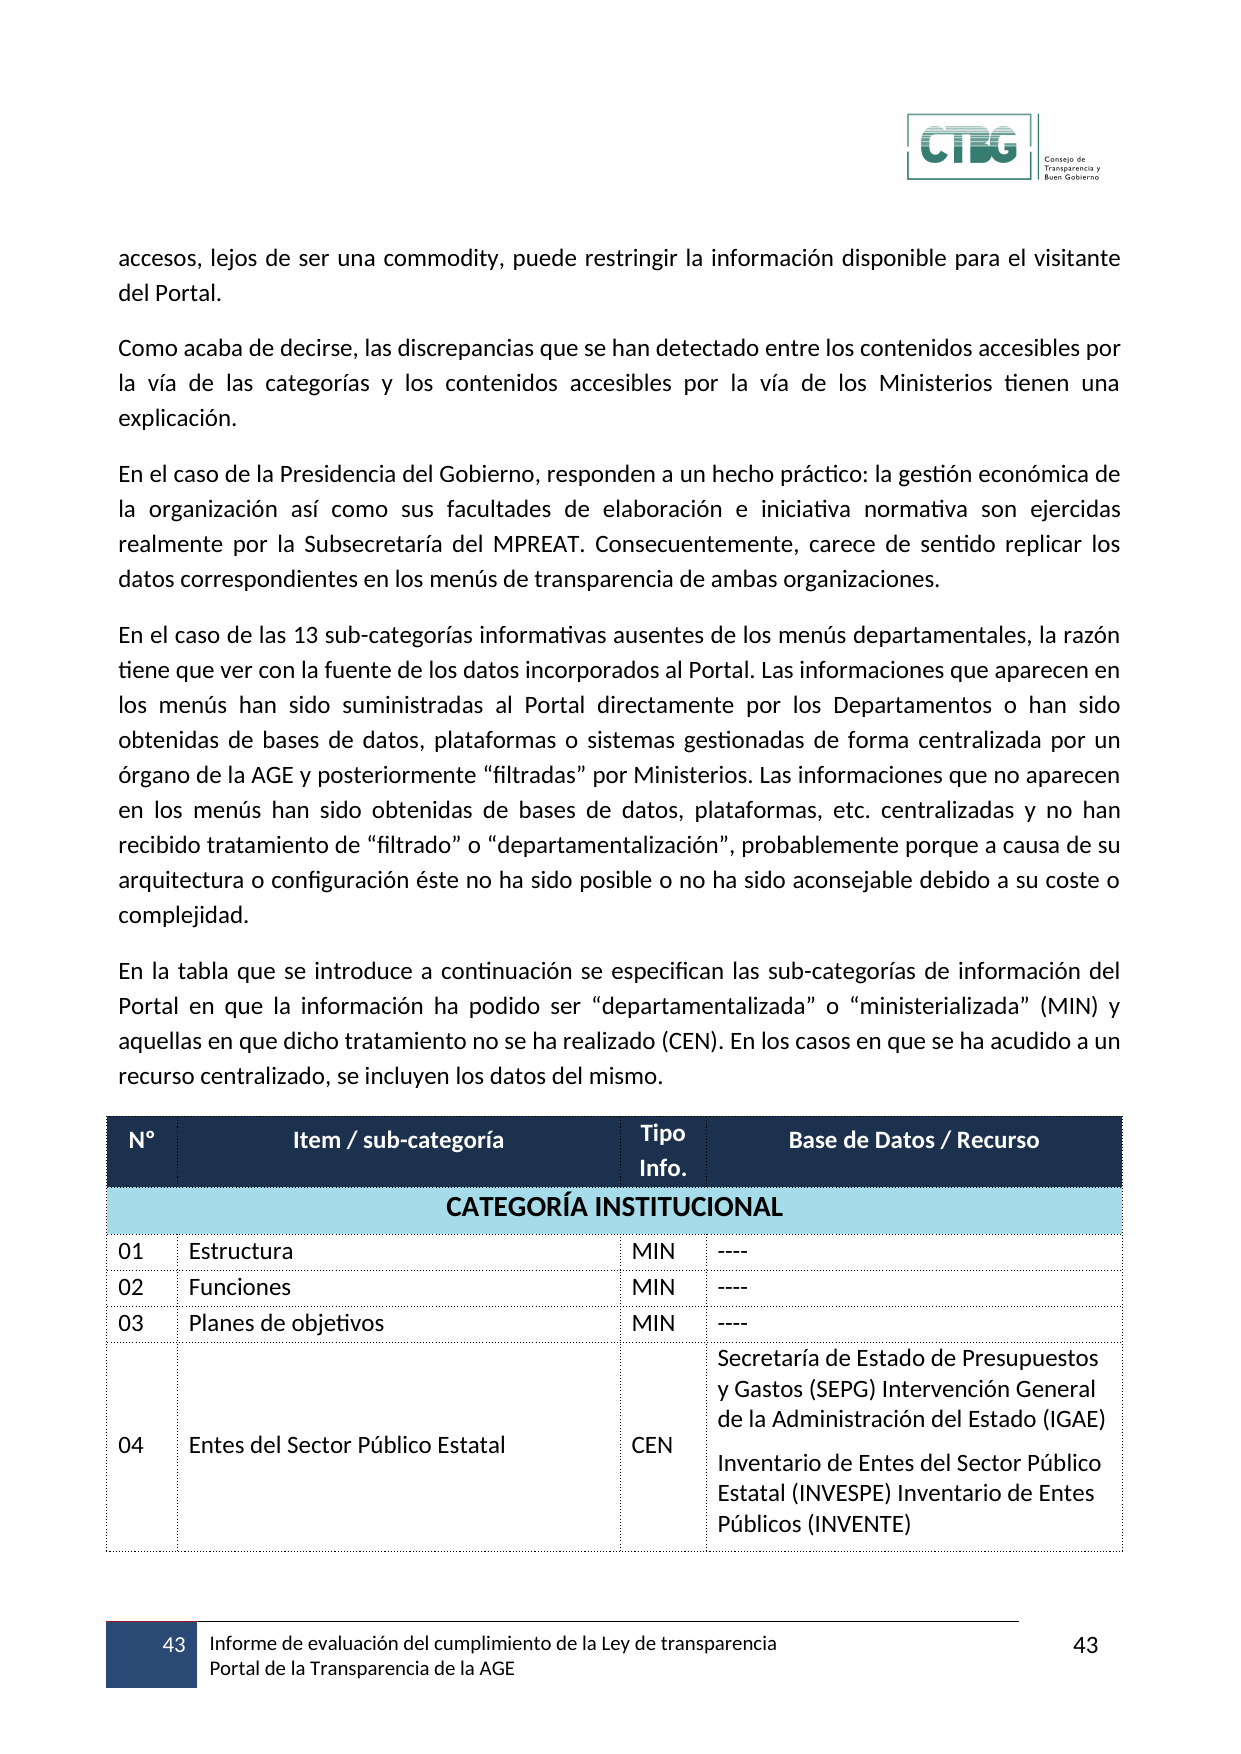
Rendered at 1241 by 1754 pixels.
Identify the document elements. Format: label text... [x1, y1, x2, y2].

table_cell MIN [620, 1270, 706, 1306]
text En el caso de las 13 sub-categorías informativas ausentes de los menús departamentales, la razón tiene que ver con la fuente de los datos incorporados al Portal. Las informaciones que aparecen en los menús han sido suministradas al Portal directamente por los Departamentos o han sido obtenidas de bases de datos, plataformas o sistemas gestionadas de forma centralizada por un órgano de la AGE y posteriormente “filtradas” por Ministerios. Las informaciones que no aparecen en los menús han sido obtenidas de bases de datos, plataformas, etc. centralizadas y no han recibido tratamiento de “filtrado” o “departamentalización”, probablemente porque a causa de su arquitectura o configuración éste no ha sido posible o no ha sido aconsejable debido a su coste o complejidad. [118, 619, 1122, 930]
table_cell ---- [706, 1306, 1122, 1342]
table_cell Planes de objetivos [177, 1306, 620, 1342]
text En el caso de la Presidencia del Gobierno, responden a un hecho práctico: la gestión económica de la organización así como sus facultades de elaboración e iniciativa normativa son ejercidas realmente por la Subsecretaría del MPREAT. Consecuentemente, carece de sentido replicar los datos correspondientes en los menús de transparencia de ambas organizaciones. [118, 458, 1122, 594]
table_cell 03 [107, 1306, 177, 1342]
table_cell ---- [706, 1234, 1122, 1270]
table_cell Entes del Sector Público Estatal [177, 1342, 620, 1551]
table_cell 04 [107, 1342, 177, 1551]
table_header Nº [107, 1116, 177, 1187]
table_cell MIN [620, 1234, 706, 1270]
table_header Tipo Info. [620, 1116, 706, 1187]
text En la tabla que se introduce a continuación se especifican las sub-categorías de información del Portal en que la información ha podido ser “departamentalizada” o “ministerializada” (MIN) y aquellas en que dicho tratamiento no se ha realizado (CEN). En los casos en que se ha acudido a un recurso centralizado, se incluyen los datos del mismo. [118, 955, 1122, 1091]
table_header Base de Datos / Recurso [706, 1116, 1122, 1187]
table_cell ---- [706, 1270, 1122, 1306]
table_cell CATEGORÍA INSTITUCIONAL [107, 1187, 1122, 1234]
table_cell Secretaría de Estado de Presupuestos y Gastos (SEPG) Intervención General de la Administración del Estado (IGAE) Inventario de Entes del Sector Público Estatal (INVESPE) Inventario de Entes Públicos (INVENTE) [706, 1342, 1122, 1551]
text Como acaba de decirse, las discrepancias que se han detectado entre los contenidos accesibles por la vía de las categorías y los contenidos accesibles por la vía de los Ministerios tienen una explicación. [118, 333, 1122, 433]
table_cell CEN [620, 1342, 706, 1551]
table_cell Funciones [177, 1270, 620, 1306]
table_cell 02 [107, 1270, 177, 1306]
table_cell 01 [107, 1234, 177, 1270]
picture [884, 73, 1123, 242]
table_cell MIN [620, 1306, 706, 1342]
table_header Item / sub-categoría [177, 1116, 620, 1187]
table_cell Estructura [177, 1234, 620, 1270]
